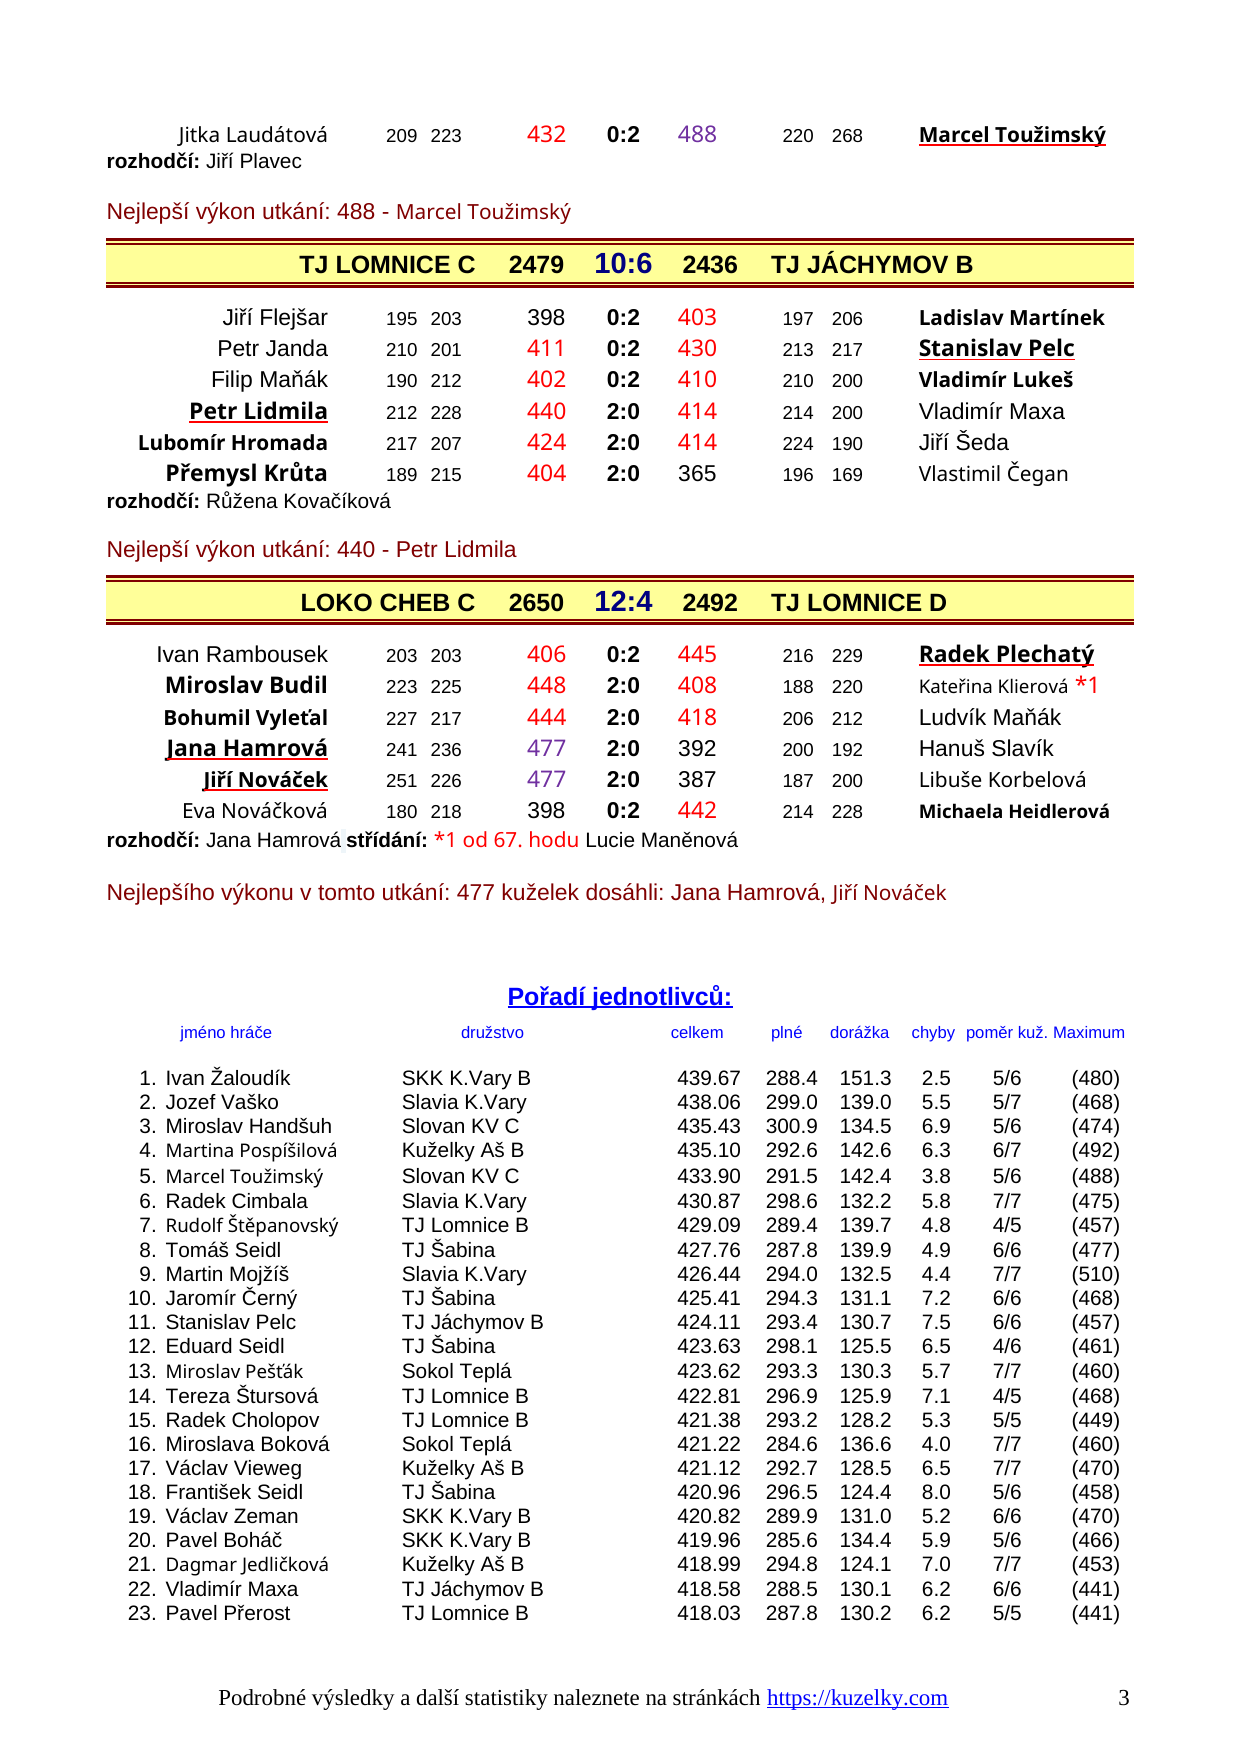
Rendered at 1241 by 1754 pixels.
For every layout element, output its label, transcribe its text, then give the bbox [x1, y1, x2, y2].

text Jiří Nováček 251 226 477 2:0 387 187 200 Libuše Korbelová [106, 763, 1134, 794]
text 19. Václav Zeman SKK K.Vary B 420.82 289.9 131.0 5.2 6/6 (470) [106, 1503, 1134, 1527]
text 5. Marcel Toužimský Slovan KV C 433.90 291.5 142.4 3.8 5/6 (488) [106, 1163, 1134, 1189]
text 9. Martin Mojžíš Slavia K.Vary 426.44 294.0 132.5 4.4 7/7 (510) [106, 1262, 1134, 1286]
text 18. František Seidl TJ Šabina 420.96 296.5 124.4 8.0 5/6 (458) [106, 1479, 1134, 1503]
text 1. Ivan Žaloudík SKK K.Vary B 439.67 288.4 151.3 2.5 5/6 (480) [106, 1066, 1134, 1090]
text 11. Stanislav Pelc TJ Jáchymov B 424.11 293.4 130.7 7.5 6/6 (457) [106, 1310, 1134, 1334]
text jméno hráče družstvo celkem plné dorážka chyby poměr kuž. Maximum [106, 1023, 1134, 1042]
text Jana Hamrová 241 236 477 2:0 392 200 192 Hanuš Slavík [106, 732, 1134, 763]
text 10. Jaromír Černý TJ Šabina 425.41 294.3 131.1 7.2 6/6 (468) [106, 1286, 1134, 1310]
text Ivan Rambousek 203 203 406 0:2 445 216 229 Radek Plechatý [106, 638, 1134, 669]
text 7. Rudolf Štěpanovský TJ Lomnice B 429.09 289.4 139.7 4.8 4/5 (457) [106, 1213, 1134, 1238]
text Bohumil Vyleťal 227 217 444 2:0 418 206 212 Ludvík Maňák [106, 700, 1134, 732]
text Eva Nováčková 180 218 398 0:2 442 214 228 Michaela Heidlerová [106, 794, 1134, 825]
text TJ Lomnice C 2479 10:6 2436 TJ Jáchymov B [106, 245, 1134, 282]
text 13. Miroslav Pešťák Sokol Teplá 423.62 293.3 130.3 5.7 7/7 (460) [106, 1358, 1134, 1384]
text Nejlepšího výkonu v tomto utkání: 477 kuželek dosáhli: Jana Hamrová, Jiří Nováček [106, 878, 1134, 906]
text Filip Maňák 190 212 402 0:2 410 210 200 Vladimír Lukeš [106, 363, 1134, 395]
text Nejlepší výkon utkání: 440 - Petr Lidmila [106, 536, 1134, 563]
text Loko Cheb C 2650 12:4 2492 TJ Lomnice D [106, 582, 1134, 619]
text 4. Martina Pospíšilová Kuželky Aš B 435.10 292.6 142.6 6.3 6/7 (492) [106, 1138, 1134, 1163]
text rozhodčí: Růžena Kovačíková [106, 488, 1134, 512]
text Miroslav Budil 223 225 448 2:0 408 188 220 Kateřina Klierová *1 [106, 669, 1134, 700]
text rozhodčí: Jiří Plavec [106, 149, 1134, 173]
text rozhodčí: Jana Hamrová střídání: *1 od 67. hodu Lucie Maněnová [106, 825, 1134, 854]
text 17. Václav Vieweg Kuželky Aš B 421.12 292.7 128.5 6.5 7/7 (470) [106, 1456, 1134, 1479]
text 16. Miroslava Boková Sokol Teplá 421.22 284.6 136.6 4.0 7/7 (460) [106, 1432, 1134, 1456]
text Pořadí jednotlivců: [94, 982, 1145, 1010]
text 20. Pavel Boháč SKK K.Vary B 419.96 285.6 134.4 5.9 5/6 (466) [106, 1527, 1134, 1551]
text 21. Dagmar Jedličková Kuželky Aš B 418.99 294.8 124.1 7.0 7/7 (453) [106, 1551, 1134, 1577]
text 2. Jozef Vaško Slavia K.Vary 438.06 299.0 139.0 5.5 5/7 (468) [106, 1090, 1134, 1114]
text 8. Tomáš Seidl TJ Šabina 427.76 287.8 139.9 4.9 6/6 (477) [106, 1238, 1134, 1262]
text Lubomír Hromada 217 207 424 2:0 414 224 190 Jiří Šeda [106, 426, 1134, 457]
text Petr Janda 210 201 411 0:2 430 213 217 Stanislav Pelc [106, 332, 1134, 363]
text 14. Tereza Štursová TJ Lomnice B 422.81 296.9 125.9 7.1 4/5 (468) [106, 1384, 1134, 1408]
text Jiří Flejšar 195 203 398 0:2 403 197 206 Ladislav Martínek [106, 301, 1134, 332]
text 6. Radek Cimbala Slavia K.Vary 430.87 298.6 132.2 5.8 7/7 (475) [106, 1189, 1134, 1213]
text 23. Pavel Přerost TJ Lomnice B 418.03 287.8 130.2 6.2 5/5 (441) [106, 1601, 1134, 1625]
text 3. Miroslav Handšuh Slovan KV C 435.43 300.9 134.5 6.9 5/6 (474) [106, 1114, 1134, 1138]
text Petr Lidmila 212 228 440 2:0 414 214 200 Vladimír Maxa [106, 395, 1134, 426]
text 12. Eduard Seidl TJ Šabina 423.63 298.1 125.5 6.5 4/6 (461) [106, 1334, 1134, 1358]
text 22. Vladimír Maxa TJ Jáchymov B 418.58 288.5 130.1 6.2 6/6 (441) [106, 1577, 1134, 1601]
text Jitka Laudátová 209 223 432 0:2 488 220 268 Marcel Toužimský [106, 118, 1134, 149]
text Nejlepší výkon utkání: 488 - Marcel Toužimský [106, 197, 1134, 226]
text Přemysl Krůta 189 215 404 2:0 365 196 169 Vlastimil Čegan [106, 457, 1134, 488]
text 15. Radek Cholopov TJ Lomnice B 421.38 293.2 128.2 5.3 5/5 (449) [106, 1408, 1134, 1432]
